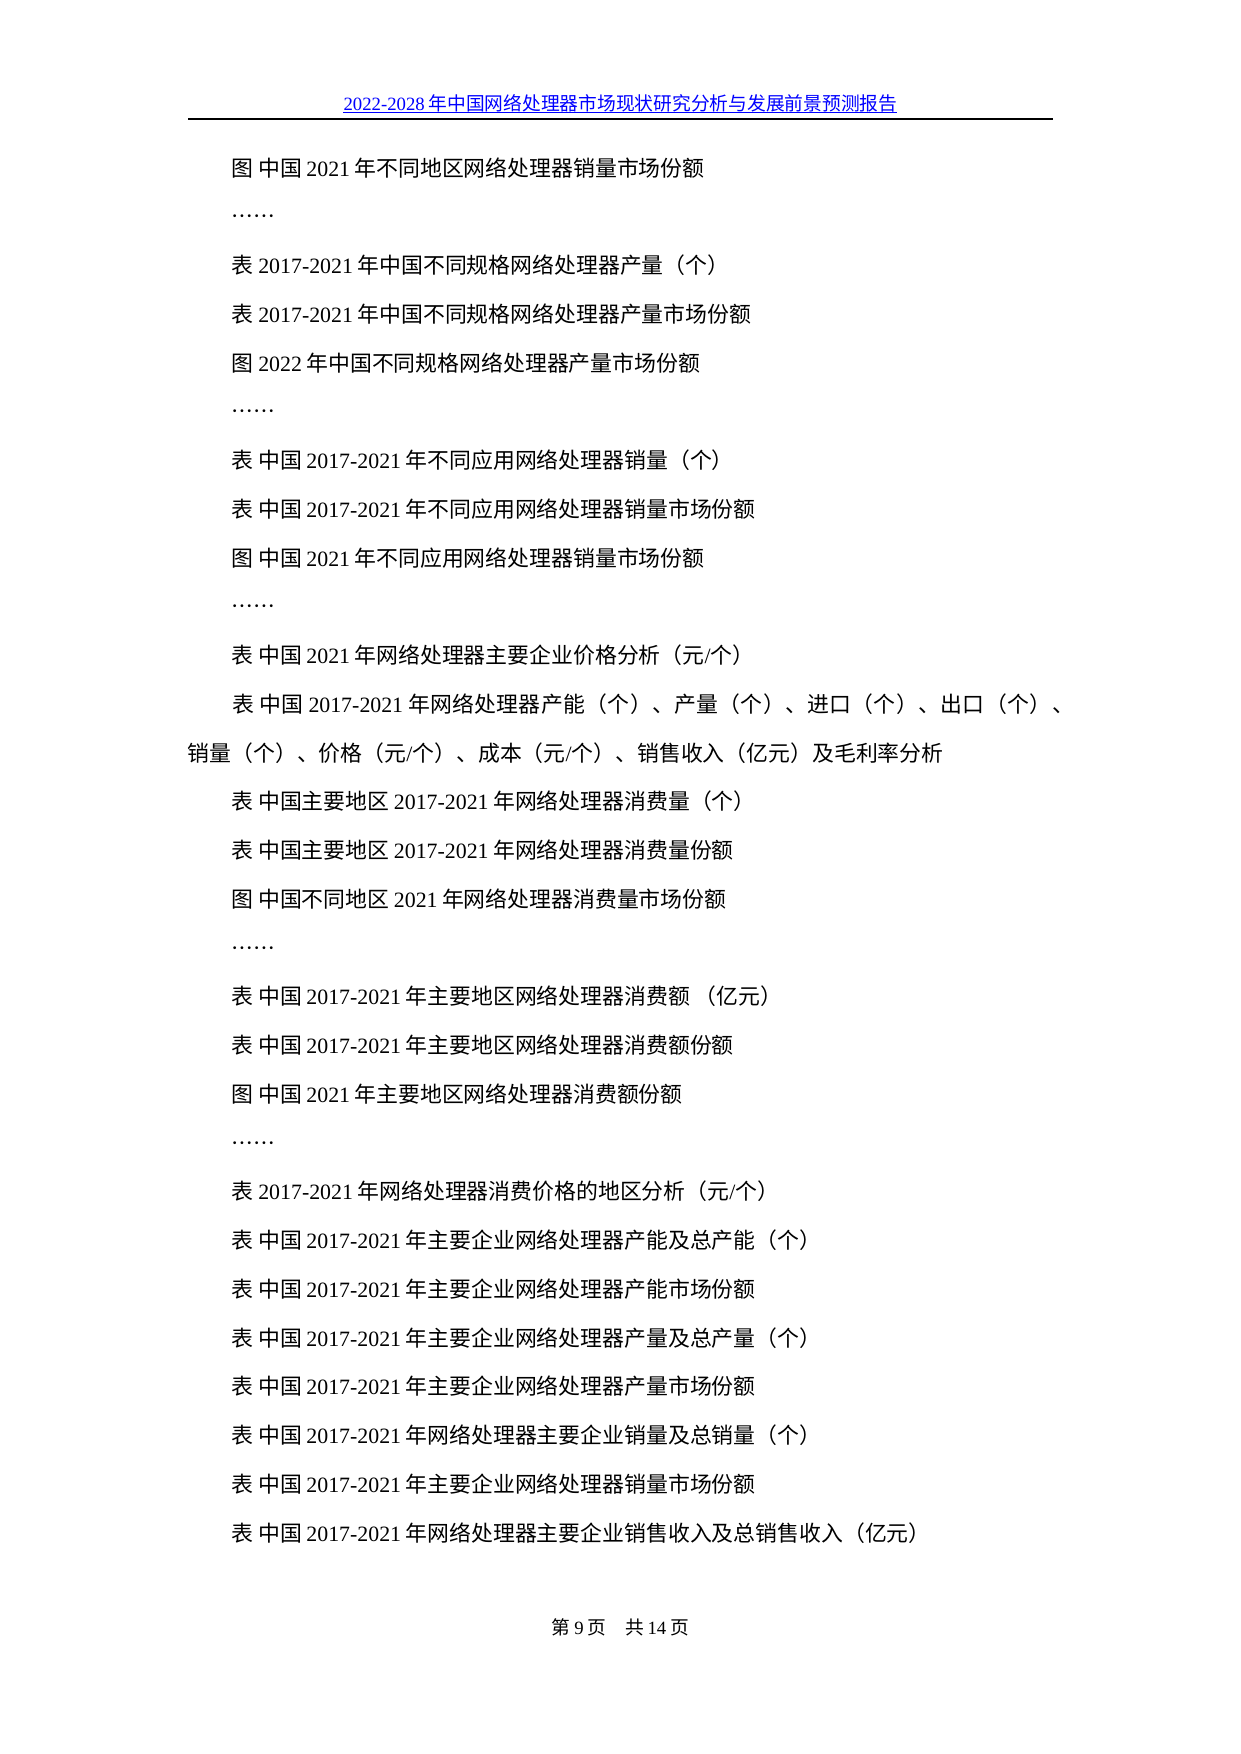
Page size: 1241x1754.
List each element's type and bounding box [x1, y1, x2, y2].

text [187, 150, 1053, 1548]
